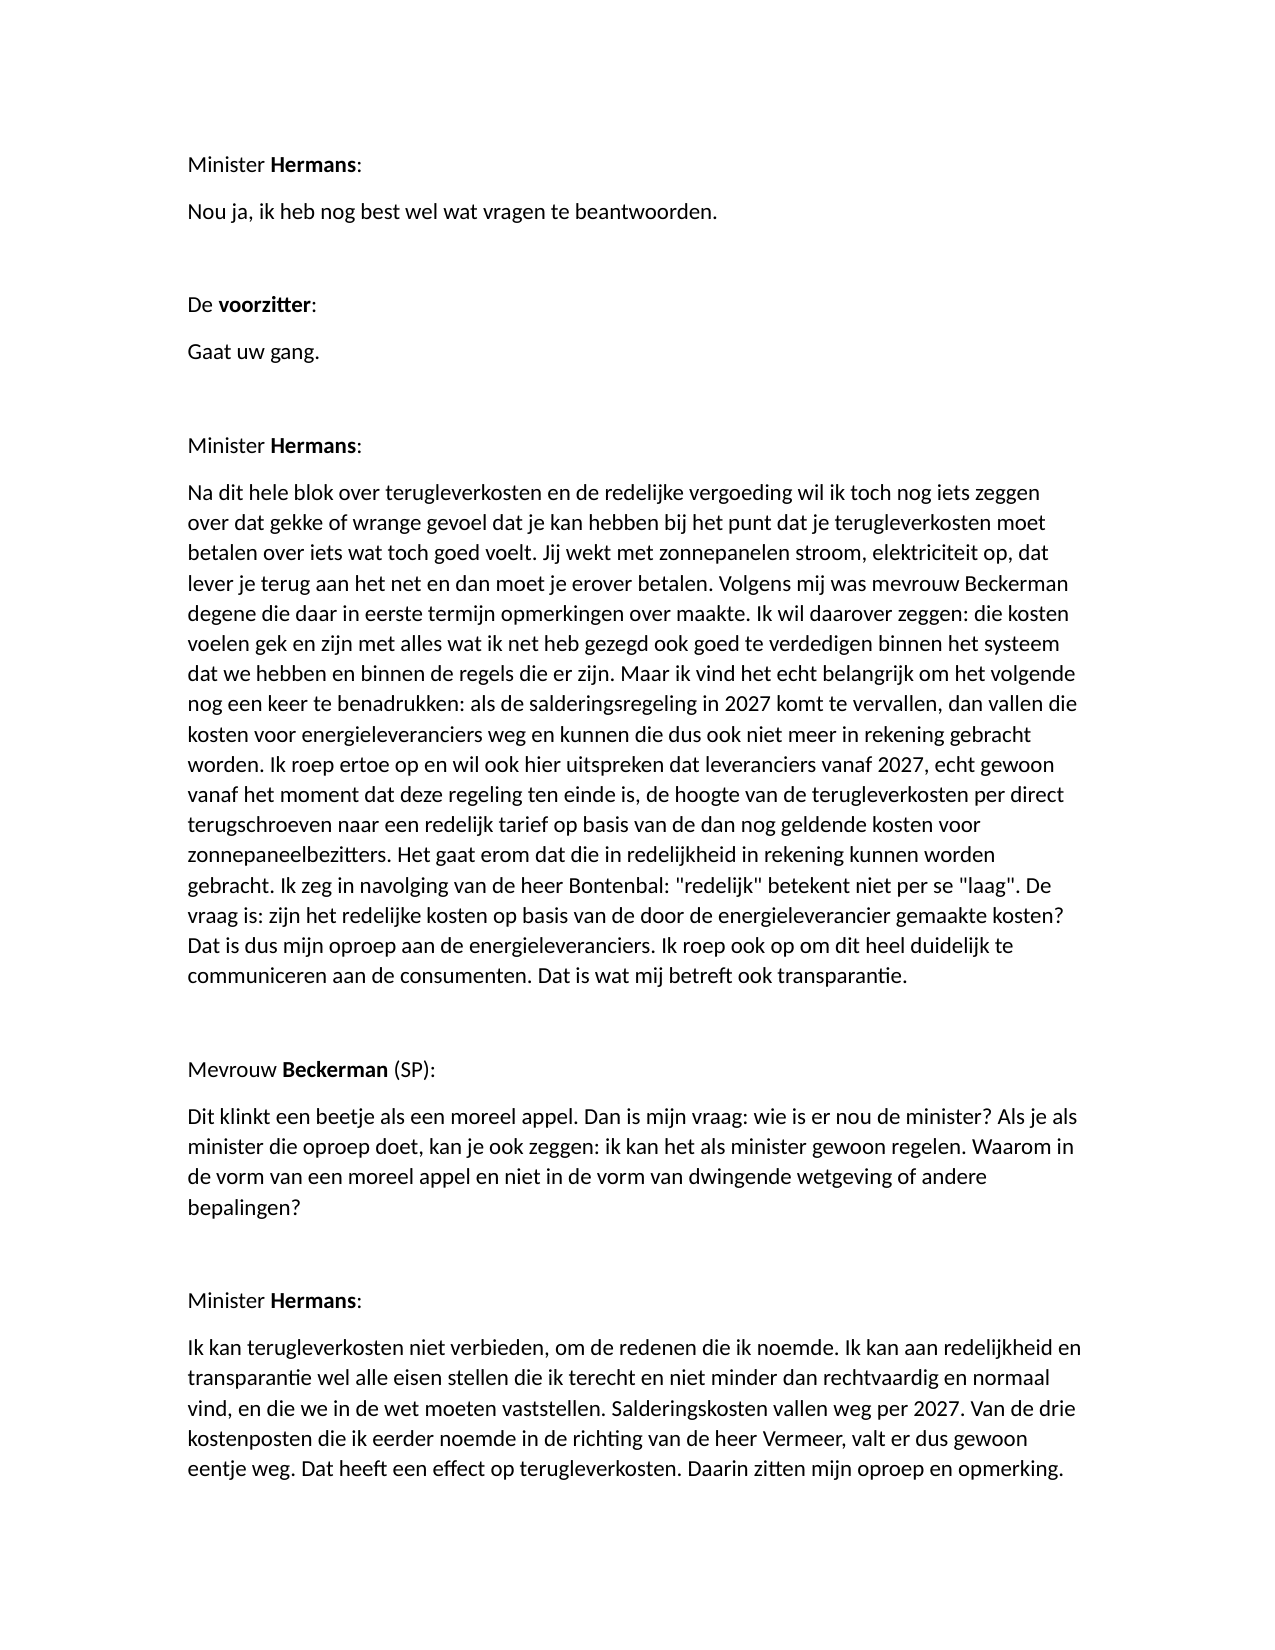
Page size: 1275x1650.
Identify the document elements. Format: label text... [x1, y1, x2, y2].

text Dit klinkt een beetje als een moreel appel. Dan is mijn vraag: wie is er nou de minister? Als je als minister die oproep doet, kan je ook zeggen: ik kan het als minister gewoon regelen. Waarom in de vorm van een moreel appel en niet in de vorm van dwingende wetgeving of andere bepalingen? [187, 1102, 1087, 1221]
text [187, 1333, 1087, 1482]
text De voorzitter: [187, 291, 1087, 319]
text Minister Hermans: [187, 1286, 1087, 1314]
text Mevrouw Beckerman (SP): [187, 1055, 1087, 1083]
text Minister Hermans: [187, 431, 1087, 459]
text Na dit hele blok over terugleverkosten en de redelijke vergoeding wil ik toch nog iets zeggen over dat gekke of wrange gevoel dat je kan hebben bij het punt dat je terugleverkosten moet betalen over iets wat toch goed voelt. Jij wekt met zonnepanelen stroom, elektriciteit op, dat lever je terug aan het net en dan moet je erover betalen. Volgens mij was mevrouw Beckerman degene die daar in eerste termijn opmerkingen over maakte. Ik wil daarover zeggen: die kosten voelen gek en zijn met alles wat ik net heb gezegd ook goed te verdedigen binnen het systeem dat we hebben en binnen de regels die er zijn. Maar ik vind het echt belangrijk om het volgende nog een keer te benadrukken: als de salderingsregeling in 2027 komt te vervallen, dan vallen die kosten voor energieleveranciers weg en kunnen die dus ook niet meer in rekening gebracht worden. Ik roep ertoe op en wil ook hier uitspreken dat leveranciers vanaf 2027, echt gewoon vanaf het moment dat deze regeling ten einde is, de hoogte van de terugleverkosten per direct terugschroeven naar een redelijk tarief op basis van de dan nog geldende kosten voor zonnepaneelbezitters. Het gaat erom dat die in redelijkheid in rekening kunnen worden gebracht. Ik zeg in navolging van de heer Bontenbal: "redelijk" betekent niet per se "laag". De vraag is: zijn het redelijke kosten op basis van de door de energieleverancier gemaakte kosten? Dat is dus mijn oproep aan de energieleveranciers. Ik roep ook op om dit heel duidelijk te communiceren aan de consumenten. Dat is wat mij betreft ook transparantie. [187, 478, 1087, 989]
text Nou ja, ik heb nog best wel wat vragen te beantwoorden. [187, 197, 1087, 225]
text Minister Hermans: [187, 150, 1087, 178]
text Gaat uw gang. [187, 337, 1087, 366]
